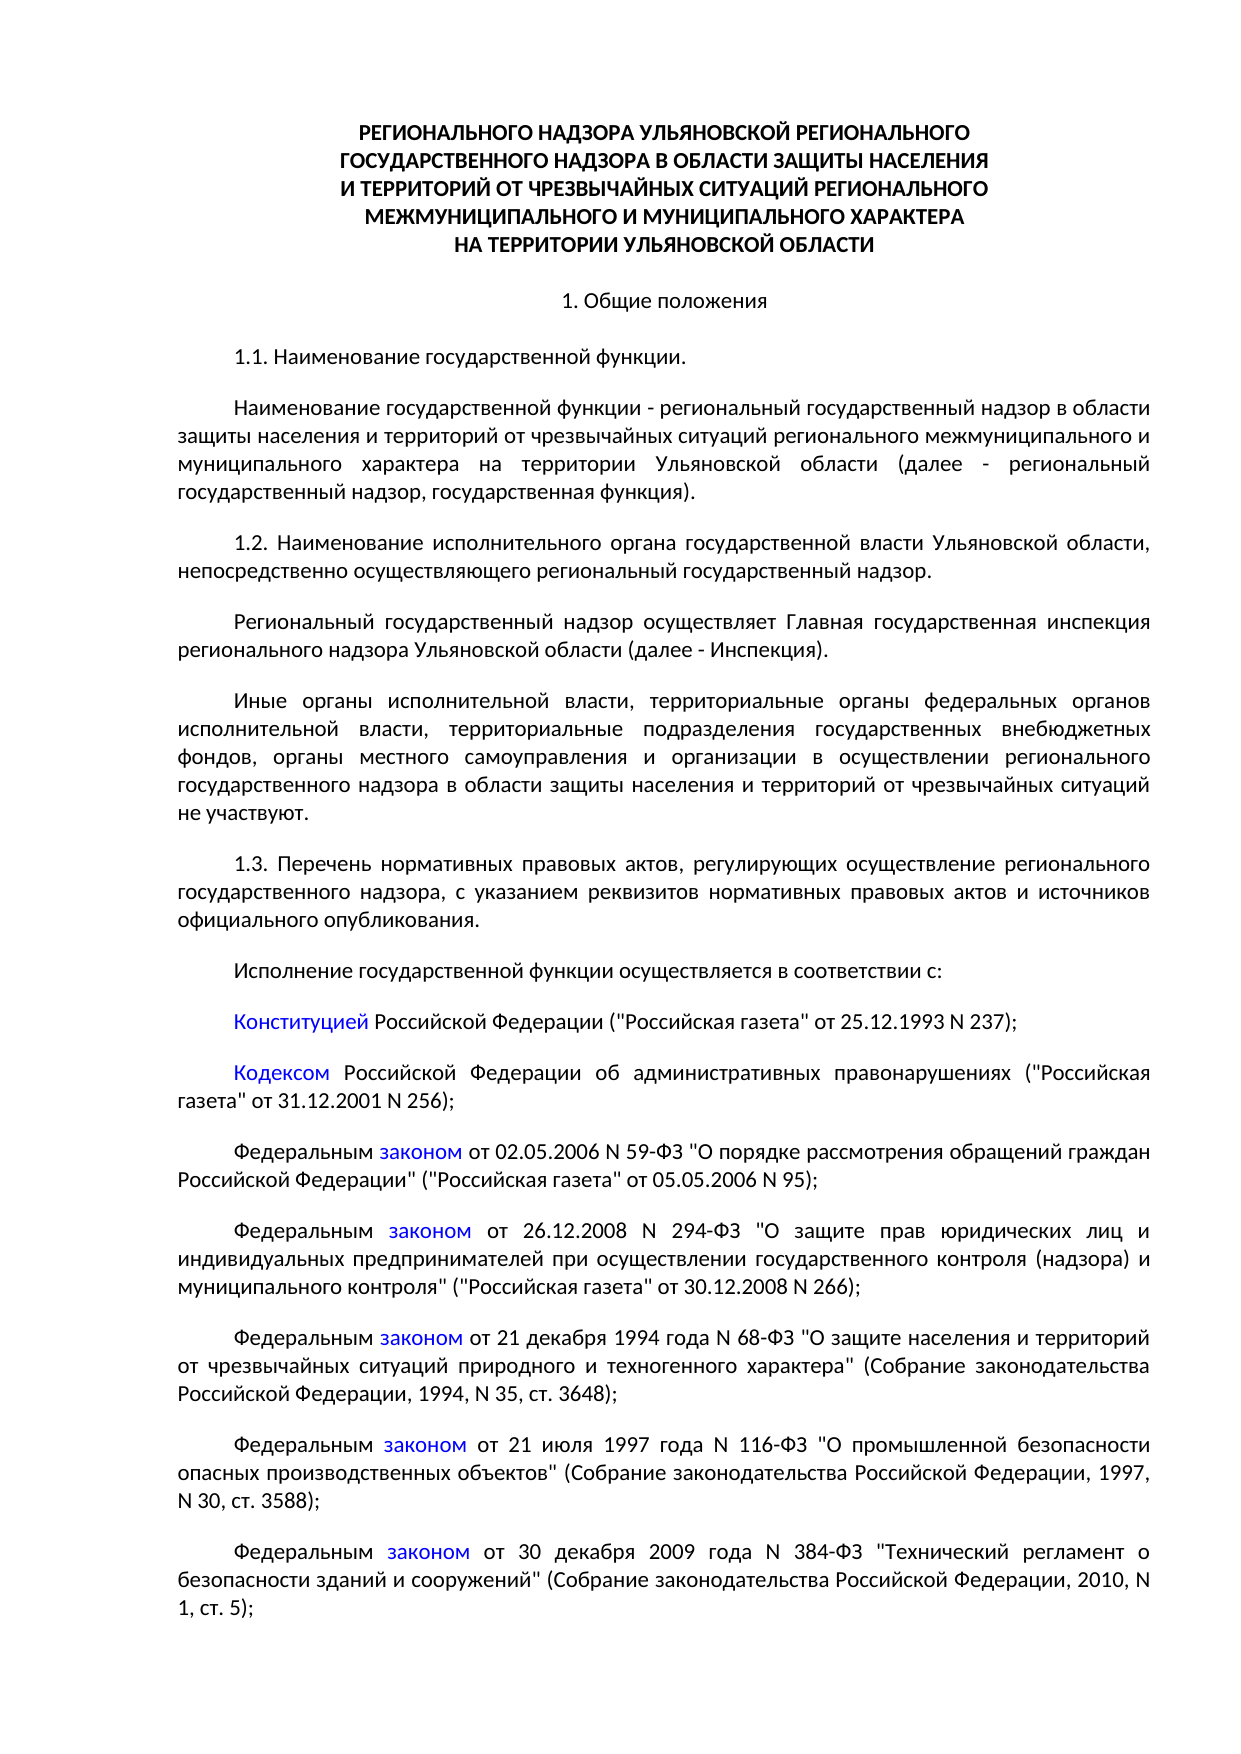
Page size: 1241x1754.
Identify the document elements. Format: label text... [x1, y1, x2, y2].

title И ТЕРРИТОРИЙ ОТ ЧРЕЗВЫЧАЙНЫХ СИТУАЦИЙ РЕГИОНАЛЬНОГО [177, 174, 1152, 202]
title НА ТЕРРИТОРИИ УЛЬЯНОВСКОЙ ОБЛАСТИ [177, 230, 1152, 258]
text Наименование государственной функции - региональный государственный надзор в области защиты населения и территорий от чрезвычайных ситуаций регионального межмуниципального и муниципального характера на территории Ульяновской области (далее - региональный государственный надзор, государственная функция). [177, 393, 1152, 505]
text Федеральным законом от 30 декабря 2009 года N 384-ФЗ "Технический регламент о безопасности зданий и сооружений" (Собрание законодательства Российской Федерации, 2010, N 1, ст. 5); [177, 1537, 1152, 1621]
text Иные органы исполнительной власти, территориальные органы федеральных органов исполнительной власти, территориальные подразделения государственных внебюджетных фондов, органы местного самоуправления и организации в осуществлении регионального государственного надзора в области защиты населения и территорий от чрезвычайных ситуаций не участвуют. [177, 686, 1152, 826]
text Федеральным законом от 21 декабря 1994 года N 68-ФЗ "О защите населения и территорий от чрезвычайных ситуаций природного и техногенного характера" (Собрание законодательства Российской Федерации, 1994, N 35, ст. 3648); [177, 1323, 1152, 1407]
title ГОСУДАРСТВЕННОГО НАДЗОРА В ОБЛАСТИ ЗАЩИТЫ НАСЕЛЕНИЯ [177, 146, 1152, 174]
text 1. Общие положения [177, 286, 1152, 314]
text 1.2. Наименование исполнительного органа государственной власти Ульяновской области, непосредственно осуществляющего региональный государственный надзор. [177, 528, 1152, 584]
text Исполнение государственной функции осуществляется в соответствии с: [177, 956, 1152, 984]
text 1.3. Перечень нормативных правовых актов, регулирующих осуществление регионального государственного надзора, с указанием реквизитов нормативных правовых актов и источников официального опубликования. [177, 849, 1152, 933]
text Конституцией Российской Федерации ("Российская газета" от 25.12.1993 N 237); [177, 1007, 1152, 1035]
text Федеральным законом от 21 июля 1997 года N 116-ФЗ "О промышленной безопасности опасных производственных объектов" (Собрание законодательства Российской Федерации, 1997, N 30, ст. 3588); [177, 1430, 1152, 1514]
text Федеральным законом от 26.12.2008 N 294-ФЗ "О защите прав юридических лиц и индивидуальных предпринимателей при осуществлении государственного контроля (надзора) и муниципального контроля" ("Российская газета" от 30.12.2008 N 266); [177, 1216, 1152, 1300]
text Региональный государственный надзор осуществляет Главная государственная инспекция регионального надзора Ульяновской области (далее - Инспекция). [177, 607, 1152, 663]
text 1.1. Наименование государственной функции. [177, 342, 1152, 370]
text Федеральным законом от 02.05.2006 N 59-ФЗ "О порядке рассмотрения обращений граждан Российской Федерации" ("Российская газета" от 05.05.2006 N 95); [177, 1137, 1152, 1193]
title РЕГИОНАЛЬНОГО НАДЗОРА УЛЬЯНОВСКОЙ РЕГИОНАЛЬНОГО [177, 118, 1152, 146]
text Кодексом Российской Федерации об административных правонарушениях ("Российская газета" от 31.12.2001 N 256); [177, 1058, 1152, 1114]
title МЕЖМУНИЦИПАЛЬНОГО И МУНИЦИПАЛЬНОГО ХАРАКТЕРА [177, 202, 1152, 230]
